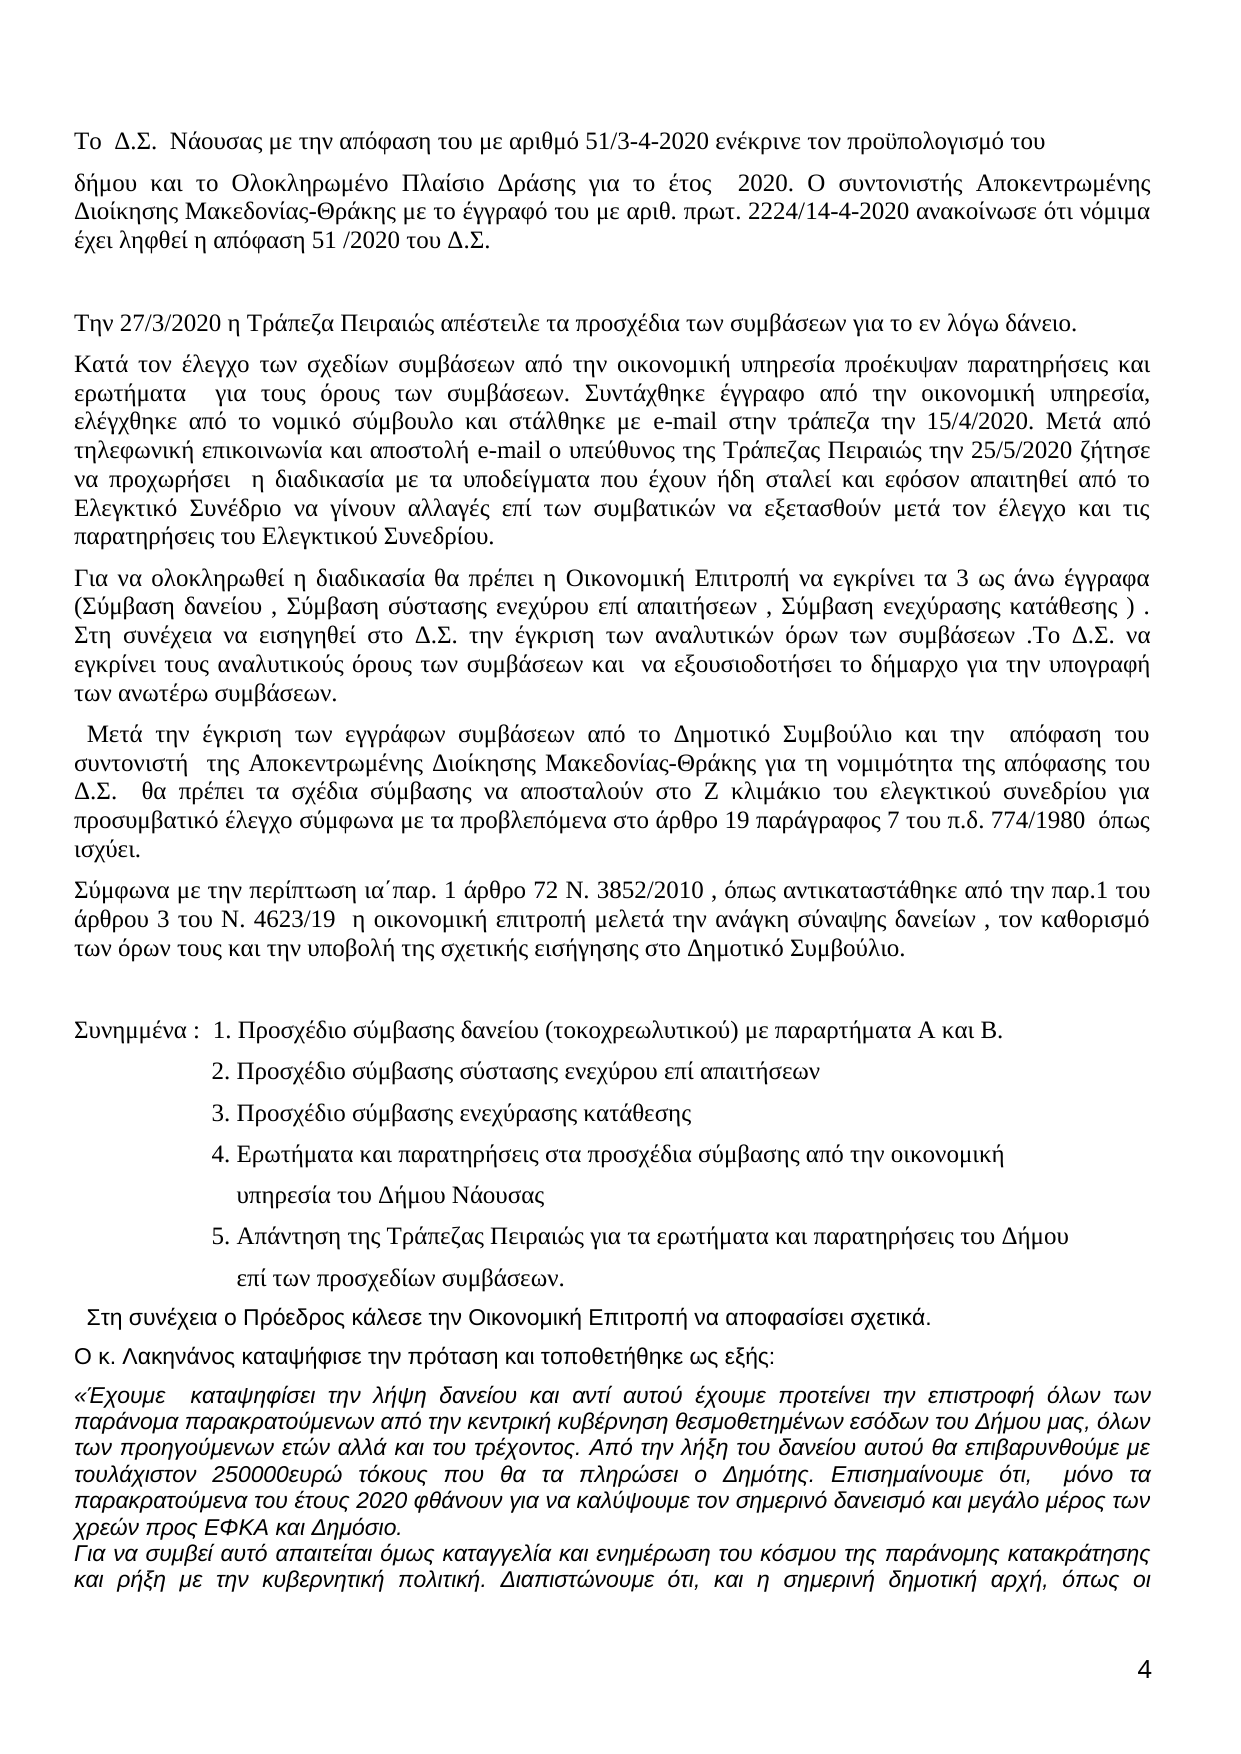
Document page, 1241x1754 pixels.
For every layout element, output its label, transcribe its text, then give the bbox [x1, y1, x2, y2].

text 3. Προσχέδιο σύμβασης ενεχύρασης κατάθεσης [74, 1098, 1152, 1126]
text Το Δ.Σ. Νάουσας με την απόφαση του με αριθμό 51/3-4-2020 ενέκρινε τον προϋπολογισμό του [74, 126, 1152, 155]
text Κατά τον έλεγχο των σχεδίων συμβάσεων από την οικονομική υπηρεσία προέκυψαν παρατηρήσεις και ερωτήματα για τους όρους των συμβάσεων. Συντάχθηκε έγγραφο από την οικονομική υπηρεσία, ελέγχθηκε από το νομικό σύμβουλο και στάλθηκε με e-mail στην τράπεζα την 15/4/2020. Μετά από τηλεφωνική επικοινωνία και αποστολή e-mail ο υπεύθυνος της Τράπεζας Πειραιώς την 25/5/2020 ζήτησε να προχωρήσει η διαδικασία με τα υποδείγματα που έχουν ήδη σταλεί και εφόσον απαιτηθεί από το Ελεγκτικό Συνέδριο να γίνουν αλλαγές επί των συμβατικών να εξετασθούν μετά τον έλεγχο και τις παρατηρήσεις του Ελεγκτικού Συνεδρίου. [74, 349, 1152, 550]
text Για να ολοκληρωθεί η διαδικασία θα πρέπει η Οικονομική Επιτροπή να εγκρίνει τα 3 ως άνω έγγραφα (Σύμβαση δανείου , Σύμβαση σύστασης ενεχύρου επί απαιτήσεων , Σύμβαση ενεχύρασης κατάθεσης ) . Στη συνέχεια να εισηγηθεί στο Δ.Σ. την έγκριση των αναλυτικών όρων των συμβάσεων .Το Δ.Σ. να εγκρίνει τους αναλυτικούς όρους των συμβάσεων και να εξουσιοδοτήσει το δήμαρχο για την υπογραφή των ανωτέρω συμβάσεων. [74, 563, 1152, 706]
text Σύμφωνα με την περίπτωση ια΄παρ. 1 άρθρο 72 Ν. 3852/2010 , όπως αντικαταστάθηκε από την παρ.1 του άρθρου 3 του Ν. 4623/19 η οικονομική επιτροπή μελετά την ανάγκη σύναψης δανείων , τον καθορισμό των όρων τους και την υποβολή της σχετικής εισήγησης στο Δημοτικό Συμβούλιο. [74, 875, 1152, 961]
text 5. Απάντηση της Τράπεζας Πειραιώς για τα ερωτήματα και παρατηρήσεις του Δήμου [74, 1221, 1152, 1250]
text Ο κ. Λακηνάνος καταψήφισε την πρόταση και τοποθετήθηκε ως εξής: [74, 1343, 1152, 1369]
text «Έχουμε καταψηφίσει την λήψη δανείου και αντί αυτού έχουμε προτείνει την επιστροφή όλων των παράνομα παρακρατούμενων από την κεντρική κυβέρνηση θεσμοθετημένων εσόδων του Δήμου μας, όλων των προηγούμενων ετών αλλά και του τρέχοντος. Από την λήξη του δανείου αυτού θα επιβαρυνθούμε με τουλάχιστον 250000ευρώ τόκους που θα τα πληρώσει ο Δημότης. Επισημαίνουμε ότι, μόνο τα παρακρατούμενα του έτους 2020 φθάνουν για να καλύψουμε τον σημερινό δανεισμό και μεγάλο μέρος των χρεών προς ΕΦΚΑ και Δημόσιο. [74, 1382, 1152, 1540]
text 2. Προσχέδιο σύμβασης σύστασης ενεχύρου επί απαιτήσεων [74, 1056, 1152, 1085]
text 4. Ερωτήματα και παρατηρήσεις στα προσχέδια σύμβασης από την οικονομική [74, 1139, 1152, 1168]
text Στη συνέχεια ο Πρόεδρος κάλεσε την Οικονομική Επιτροπή να αποφασίσει σχετικά. [74, 1304, 1152, 1330]
text δήμου και το Ολοκληρωμένο Πλαίσιο Δράσης για το έτος 2020. Ο συντονιστής Αποκεντρωμένης Διοίκησης Μακεδονίας-Θράκης με το έγγραφό του με αριθ. πρωτ. 2224/14-4-2020 ανακοίνωσε ότι νόμιμα έχει ληφθεί η απόφαση 51 /2020 του Δ.Σ. [74, 168, 1152, 254]
text επί των προσχεδίων συμβάσεων. [74, 1263, 1152, 1291]
text Μετά την έγκριση των εγγράφων συμβάσεων από το Δημοτικό Συμβούλιο και την απόφαση του συντονιστή της Αποκεντρωμένης Διοίκησης Μακεδονίας-Θράκης για τη νομιμότητα της απόφασης του Δ.Σ. θα πρέπει τα σχέδια σύμβασης να αποσταλούν στο Ζ κλιμάκιο του ελεγκτικού συνεδρίου για προσυμβατικό έλεγχο σύμφωνα με τα προβλεπόμενα στο άρθρο 19 παράγραφος 7 του π.δ. 774/1980 όπως ισχύει. [74, 719, 1152, 863]
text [74, 1540, 1152, 1592]
text Την 27/3/2020 η Τράπεζα Πειραιώς απέστειλε τα προσχέδια των συμβάσεων για το εν λόγω δάνειο. [74, 308, 1152, 336]
text Συνημμένα : 1. Προσχέδιο σύμβασης δανείου (τοκοχρεωλυτικού) με παραρτήματα Α και Β. [74, 1015, 1152, 1044]
text υπηρεσία του Δήμου Νάουσας [74, 1180, 1152, 1209]
